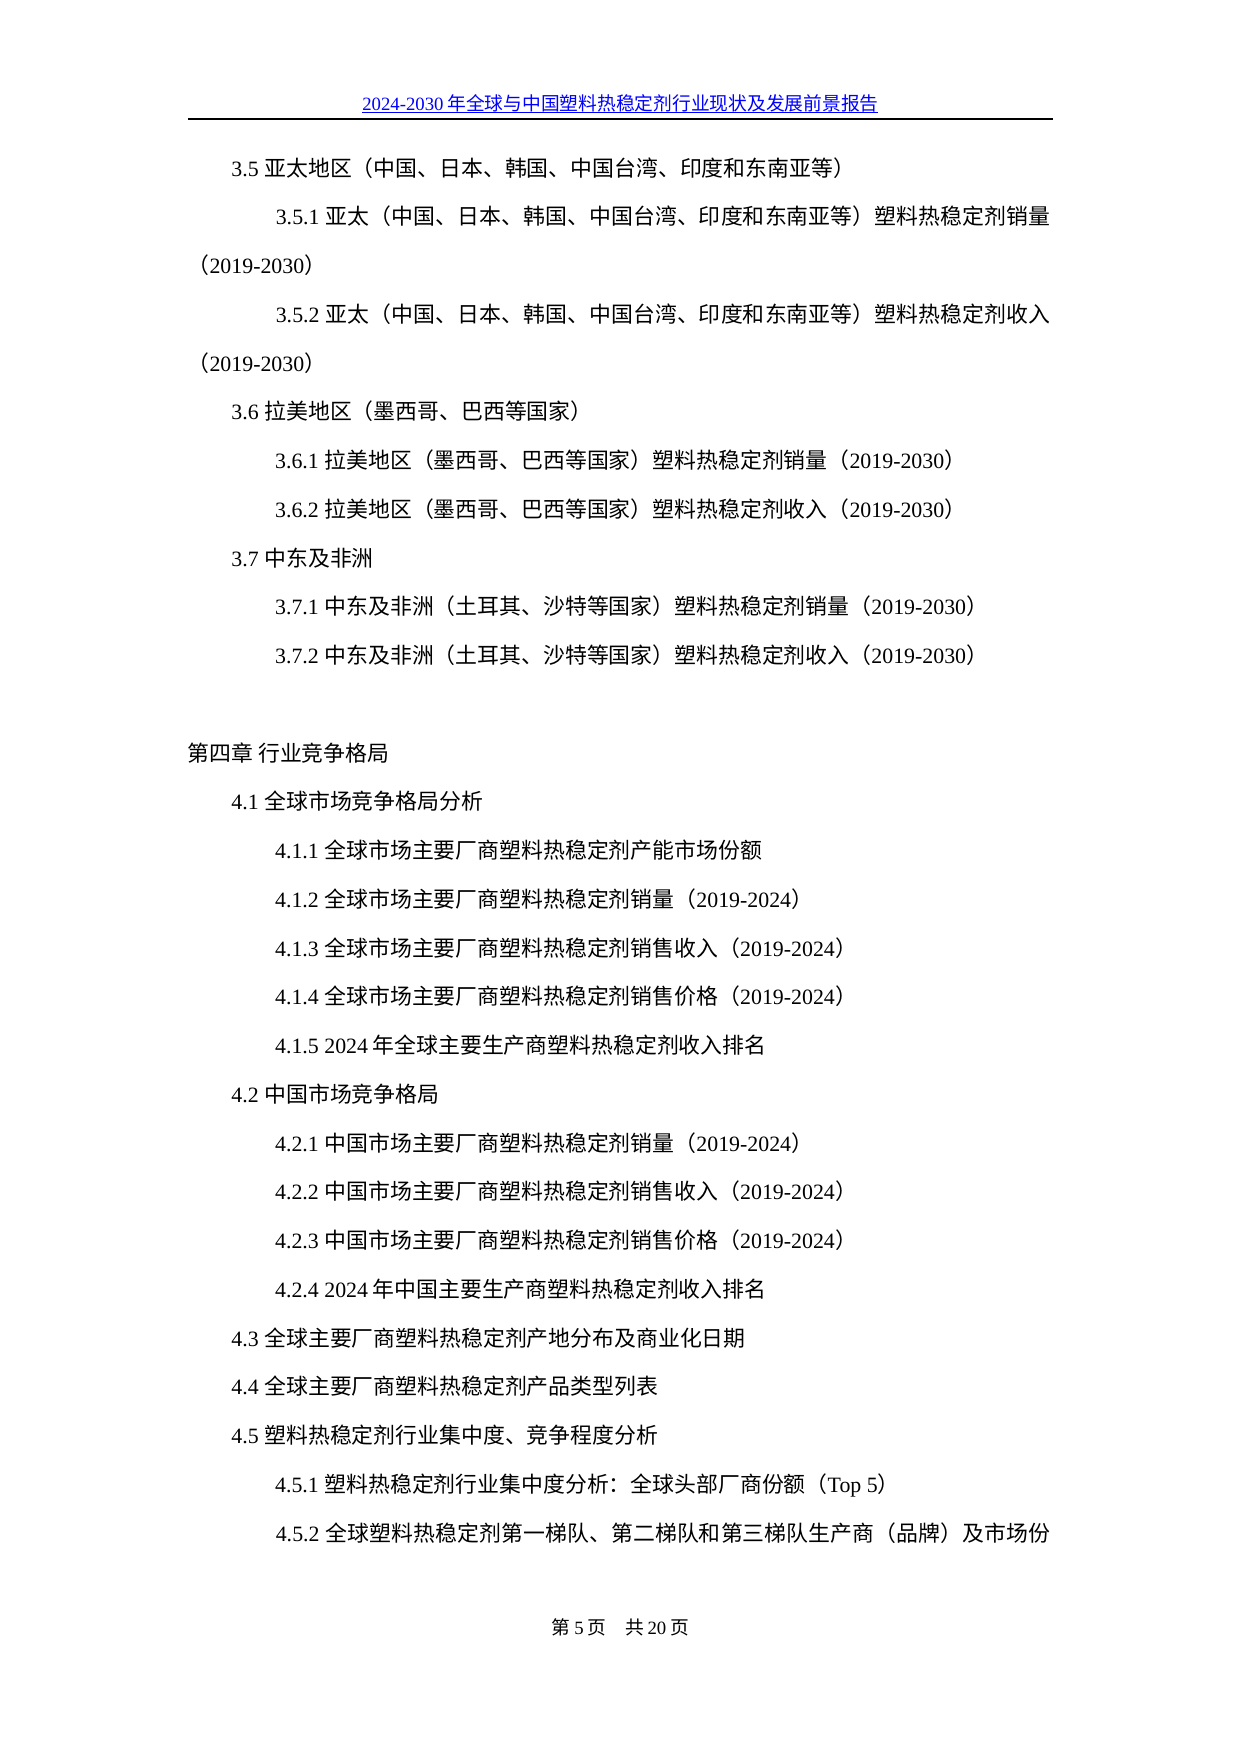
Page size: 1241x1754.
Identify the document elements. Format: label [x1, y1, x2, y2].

text [187, 150, 1053, 1548]
